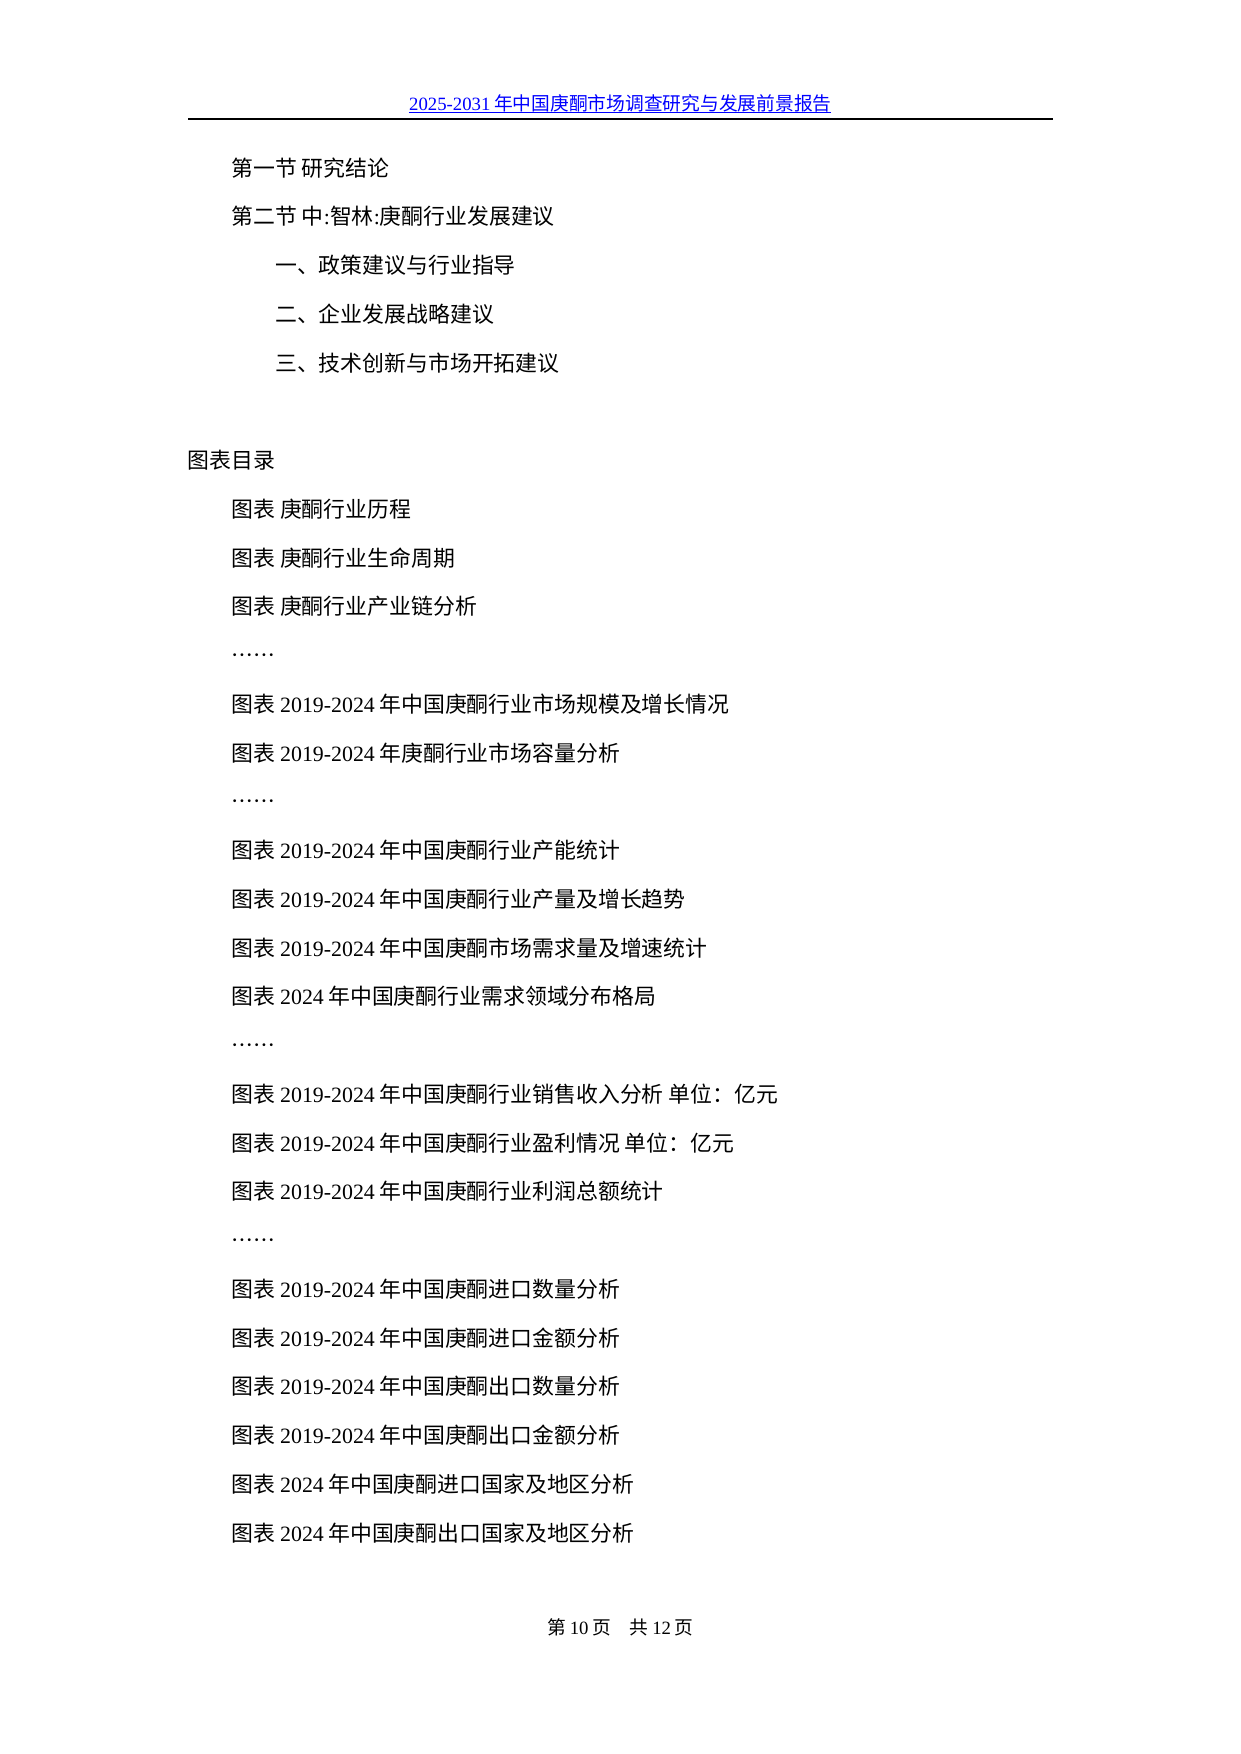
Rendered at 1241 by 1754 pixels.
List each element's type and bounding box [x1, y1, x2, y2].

text [187, 150, 1053, 1548]
